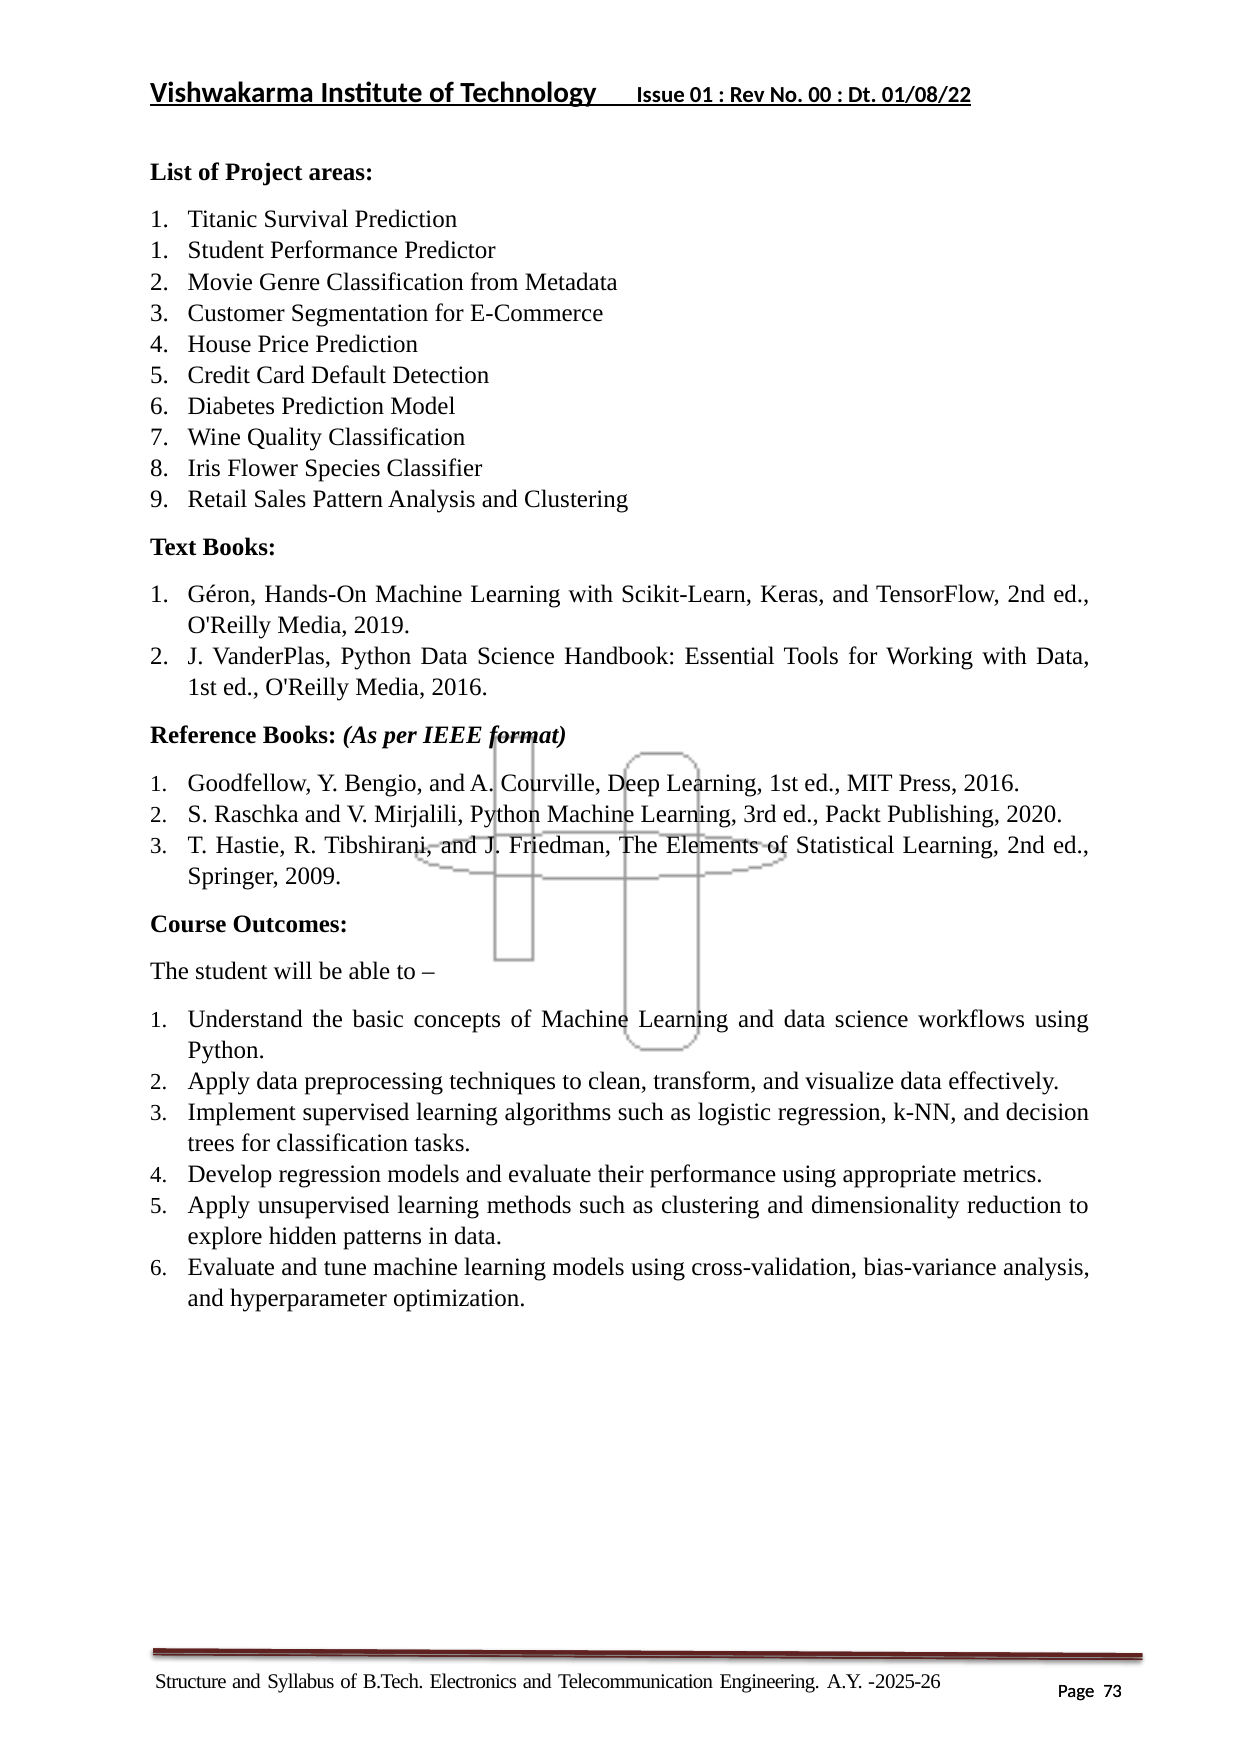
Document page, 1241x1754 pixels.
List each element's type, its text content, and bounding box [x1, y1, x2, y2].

list Implement supervised learning algorithms such as logistic regression, k-NN, and decision trees for classification tasks. [150, 1097, 1090, 1157]
list Apply unsupervised learning methods such as clustering and dimensionality reduction to explore hidden patterns in data. [150, 1190, 1090, 1250]
text Course Outcomes: [150, 909, 1090, 937]
list J. VanderPlas, Python Data Science Handbook: Essential Tools for Working with Data, 1st ed., O'Reilly Media, 2016. [150, 641, 1090, 701]
text List of Project areas: [150, 157, 1090, 186]
list Credit Card Default Detection [150, 360, 1090, 388]
text Text Books: [150, 532, 1090, 560]
text Reference Books: (As per IEEE format) [150, 720, 1090, 749]
list Evaluate and tune machine learning models using cross-validation, bias-variance analysis, and hyperparameter optimization. [150, 1252, 1090, 1312]
list Apply data preprocessing techniques to clean, transform, and visualize data effectively. [150, 1066, 1090, 1095]
picture [147, 1646, 1148, 1668]
list Movie Genre Classification from Metadata [150, 267, 1090, 295]
list House Price Prediction [150, 329, 1090, 357]
list Develop regression models and evaluate their performance using appropriate metrics. [150, 1159, 1090, 1188]
list Student Performance Predictor [150, 236, 1090, 264]
list Customer Segmentation for E-Commerce [150, 298, 1090, 326]
list Understand the basic concepts of Machine Learning and data science workflows using Python. [150, 1004, 1090, 1064]
list Retail Sales Pattern Analysis and Clustering [150, 484, 1090, 513]
list Diabetes Prediction Model [150, 391, 1090, 419]
list S. Raschka and V. Mirjalili, Python Machine Learning, 3rd ed., Packt Publishing, 2020. [150, 799, 1090, 828]
picture [150, 572, 1091, 1117]
list Géron, Hands-On Machine Learning with Scikit-Learn, Keras, and TensorFlow, 2nd ed., O'Reilly Media, 2019. [150, 579, 1090, 639]
list Goodfellow, Y. Bengio, and A. Courville, Deep Learning, 1st ed., MIT Press, 2016. [150, 768, 1090, 797]
list Wine Quality Classification [150, 422, 1090, 451]
list Iris Flower Species Classifier [150, 453, 1090, 482]
list Titanic Survival Prediction [150, 204, 1090, 233]
list T. Hastie, R. Tibshirani, and J. Friedman, The Elements of Statistical Learning, 2nd ed., Springer, 2009. [150, 830, 1090, 890]
text The student will be able to – [150, 956, 1090, 985]
